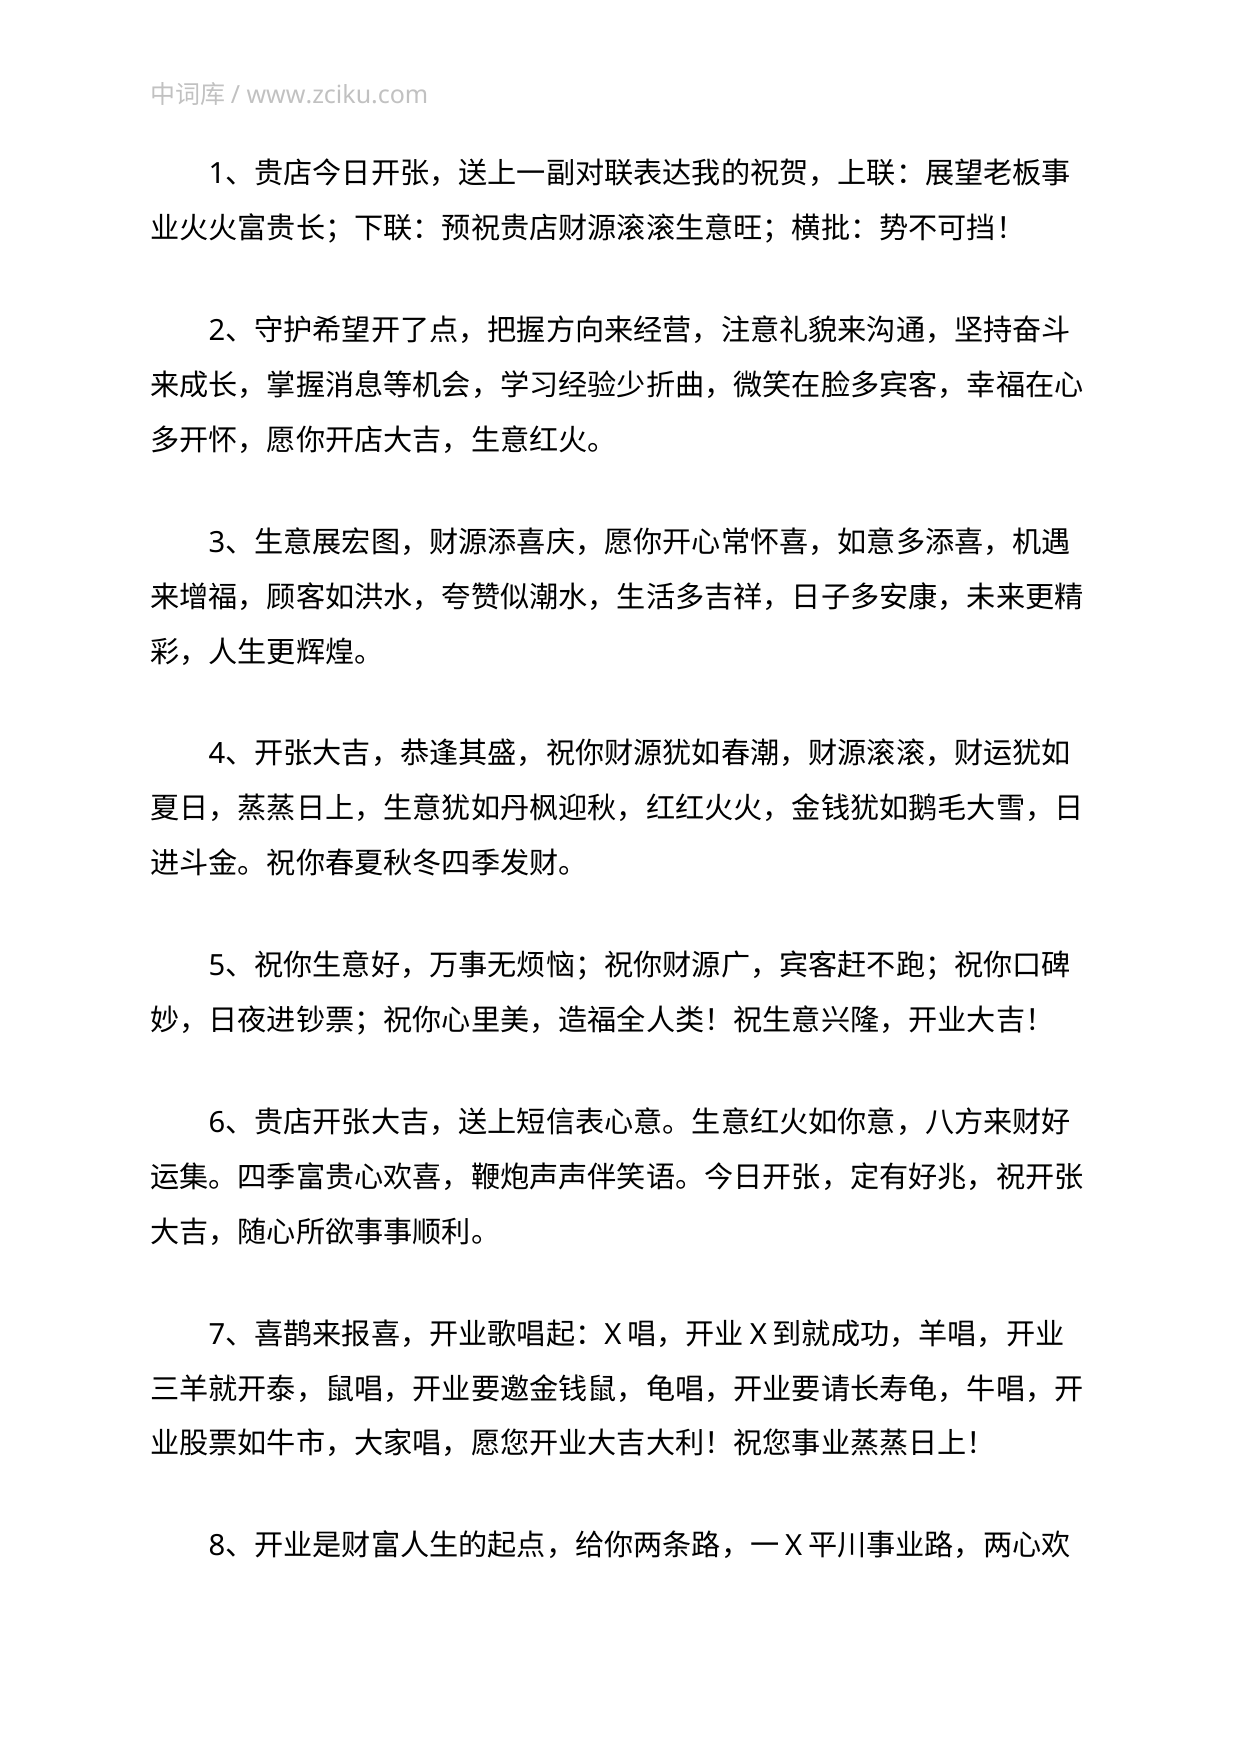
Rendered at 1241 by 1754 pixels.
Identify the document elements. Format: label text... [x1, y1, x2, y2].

text 5、祝你生意好，万事无烦恼；祝你财源广，宾客赶不跑；祝你口碑妙，日夜进钞票；祝你心里美，造福全人类！祝生意兴隆，开业大吉！ [150, 942, 1090, 1039]
text 7、喜鹊来报喜，开业歌唱起：X唱，开业X到就成功，羊唱，开业三羊就开泰，鼠唱，开业要邀金钱鼠，龟唱，开业要请长寿龟，牛唱，开业股票如牛市，大家唱，愿您开业大吉大利！祝您事业蒸蒸日上！ [150, 1310, 1090, 1462]
text 2、守护希望开了点，把握方向来经营，注意礼貌来沟通，坚持奋斗来成长，掌握消息等机会，学习经验少折曲，微笑在脸多宾客，幸福在心多开怀，愿你开店大吉，生意红火。 [150, 307, 1090, 459]
text 3、生意展宏图，财源添喜庆，愿你开心常怀喜，如意多添喜，机遇来增福，顾客如洪水，夸赞似潮水，生活多吉祥，日子多安康，未来更精彩，人生更辉煌。 [150, 518, 1090, 671]
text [150, 1522, 1090, 1564]
text 6、贵店开张大吉，送上短信表心意。生意红火如你意，八方来财好运集。四季富贵心欢喜，鞭炮声声伴笑语。今日开张，定有好兆，祝开张大吉，随心所欲事事顺利。 [150, 1098, 1090, 1251]
text 4、开张大吉，恭逢其盛，祝你财源犹如春潮，财源滚滚，财运犹如夏日，蒸蒸日上，生意犹如丹枫迎秋，红红火火，金钱犹如鹅毛大雪，日进斗金。祝你春夏秋冬四季发财。 [150, 730, 1090, 882]
text 1、贵店今日开张，送上一副对联表达我的祝贺，上联：展望老板事业火火富贵长；下联：预祝贵店财源滚滚生意旺；横批：势不可挡！ [150, 150, 1090, 247]
